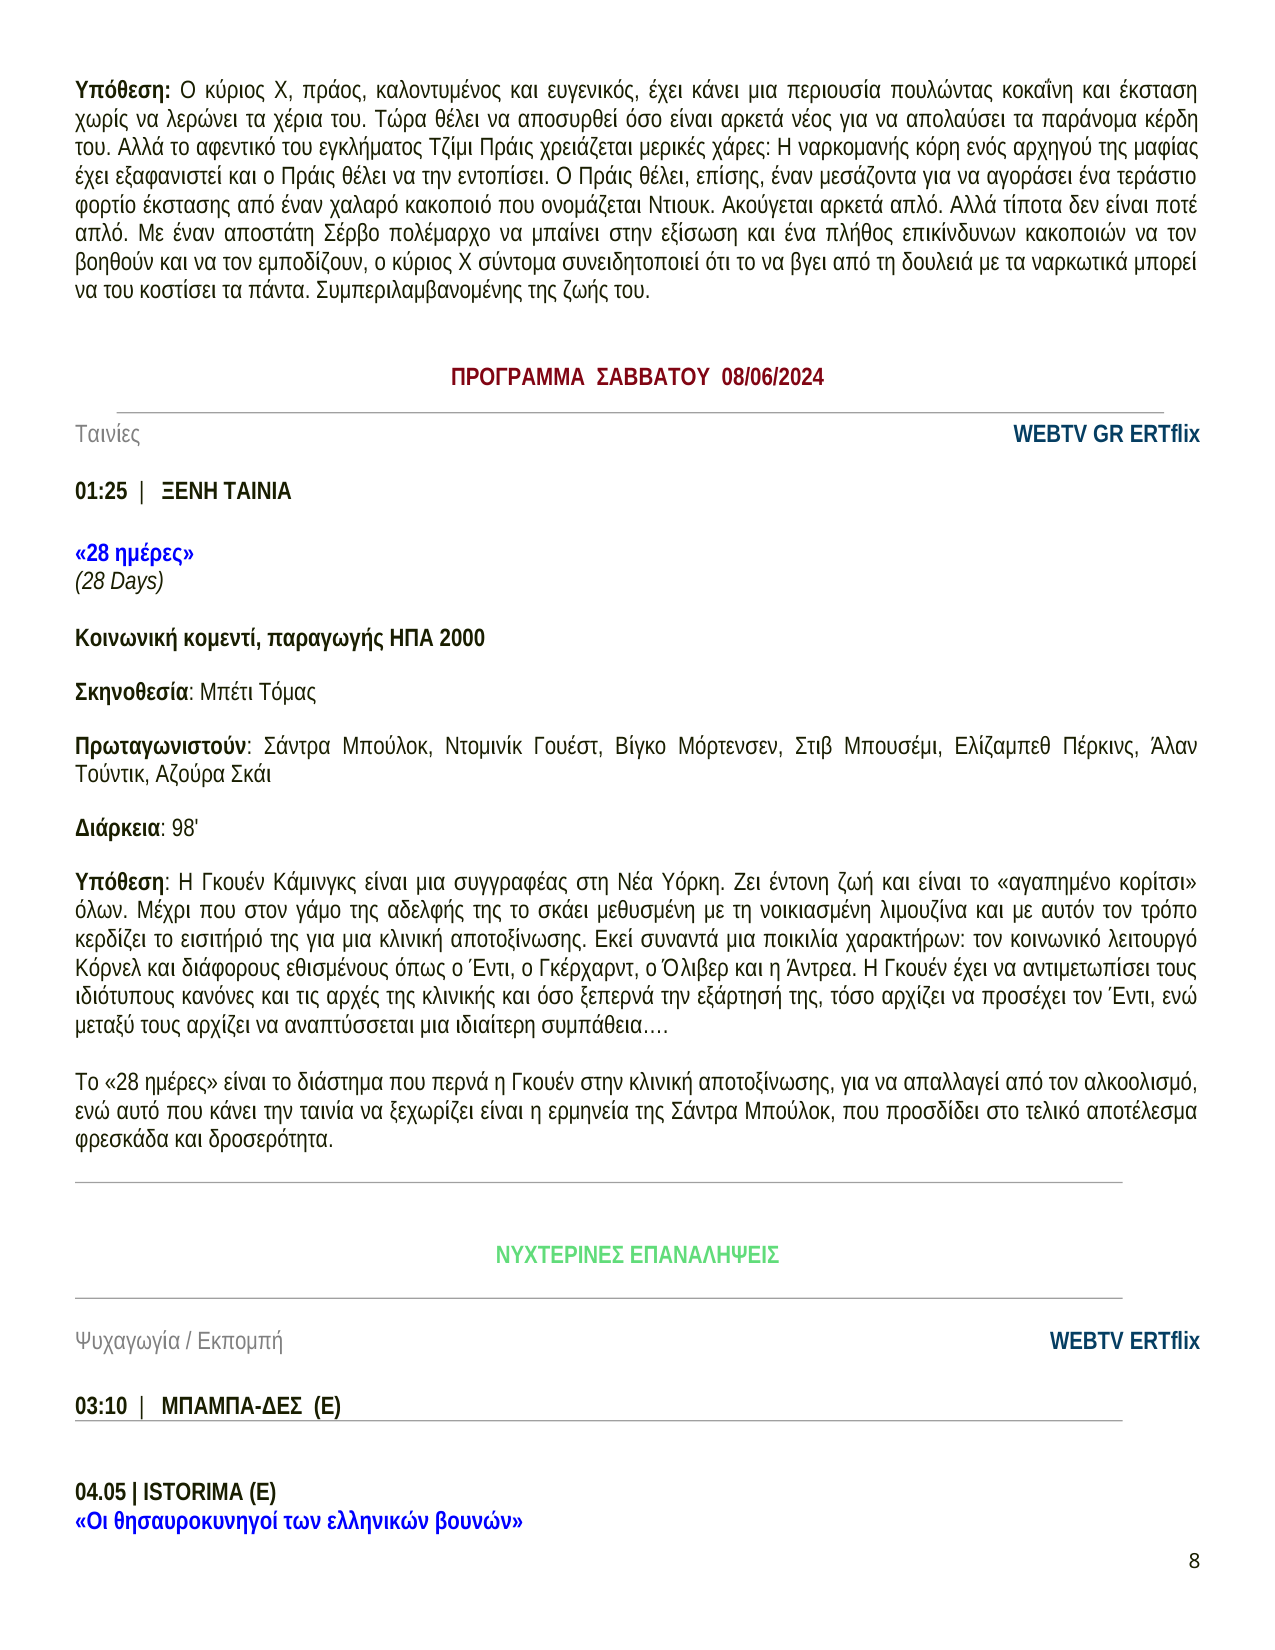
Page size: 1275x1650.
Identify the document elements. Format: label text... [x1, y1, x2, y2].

table_header WEBTV ERTflix [638, 1326, 1200, 1355]
text ΝΥΧΤΕΡΙΝΕΣ ΕΠΑΝΑΛΗΨΕΙΣ [75, 1240, 1200, 1268]
table_header Ψυχαγωγία / Εκπομπή [75, 1326, 637, 1355]
text «Οι θησαυροκυνηγοί των ελληνικών βουνών» [75, 1506, 1200, 1535]
table_header WEBTV GR ERTflix [638, 419, 1200, 447]
text «28 ημέρες» (28 Days) Κοινωνική κομεντί, παραγωγής ΗΠΑ 2000 [75, 530, 1200, 652]
text 04.05 | ISTORIMA (E) [75, 1449, 1200, 1506]
text Πρωταγωνιστούν: Σάντρα Μπούλοκ, Ντομινίκ Γουέστ, Βίγκο Μόρτενσεν, Στιβ Μπουσέμι, Ελίζαμπεθ Πέρκινς, Άλαν Τούντικ, Αζούρα Σκάι [75, 731, 1200, 788]
text Το «28 ημέρες» είναι το διάστημα που περνά η Γκουέν στην κλινική αποτοξίνωσης, για να απαλλαγεί από τον αλκοολισμό, ενώ αυτό που κάνει την ταινία να ξεχωρίζει είναι η ερμηνεία της Σάντρα Μπούλοκ, που προσδίδει στο τελικό αποτέλεσμα φρεσκάδα και δροσερότητα. [75, 1067, 1200, 1153]
text Υπόθεση: Η Γκουέν Κάμινγκς είναι μια συγγραφέας στη Νέα Υόρκη. Ζει έντονη ζωή και είναι το «αγαπημένο κορίτσι» όλων. Μέχρι που στον γάμο της αδελφής της το σκάει μεθυσμένη με τη νοικιασμένη λιμουζίνα και με αυτόν τον τρόπο κερδίζει το εισιτήριό της για μια κλινική αποτοξίνωσης. Εκεί συναντά μια ποικιλία χαρακτήρων: τον κοινωνικό λειτουργό Κόρνελ και διάφορους εθισμένους όπως ο Έντι, o Γκέρχαρντ, o Όλιβερ και η Άντρεα. Η Γκουέν έχει να αντιμετωπίσει τους ιδιότυπους κανόνες και τις αρχές της κλινικής και όσο ξεπερνά την εξάρτησή της, τόσο αρχίζει να προσέχει τον Έντι, ενώ μεταξύ τους αρχίζει να αναπτύσσεται μια ιδιαίτερη συμπάθεια…. [75, 867, 1200, 1038]
text 03:10 | ΜΠΑΜΠΑ-ΔΕΣ (E) [75, 1355, 1200, 1420]
table_header Ταινίες [75, 419, 637, 447]
text 01:25 | ΞΕΝΗ ΤΑΙΝΙΑ [75, 447, 1200, 505]
text Υπόθεση: Ο κύριος Χ, πράος, καλοντυμένος και ευγενικός, έχει κάνει μια περιουσία πουλώντας κοκαΐνη και έκσταση χωρίς να λερώνει τα χέρια του. Τώρα θέλει να αποσυρθεί όσο είναι αρκετά νέος για να απολαύσει τα παράνομα κέρδη του. Αλλά το αφεντικό του εγκλήματος Τζίμι Πράις χρειάζεται μερικές χάρες: Η ναρκομανής κόρη ενός αρχηγού της μαφίας έχει εξαφανιστεί και ο Πράις θέλει να την εντοπίσει. Ο Πράις θέλει, επίσης, έναν μεσάζοντα για να αγοράσει ένα τεράστιο φορτίο έκστασης από έναν χαλαρό κακοποιό που ονομάζεται Ντιουκ. Ακούγεται αρκετά απλό. Αλλά τίποτα δεν είναι ποτέ απλό. Με έναν αποστάτη Σέρβο πολέμαρχο να μπαίνει στην εξίσωση και ένα πλήθος επικίνδυνων κακοποιών να τον βοηθούν και να τον εμποδίζουν, ο κύριος Χ σύντομα συνειδητοποιεί ότι το να βγει από τη δουλειά με τα ναρκωτικά μπορεί να του κοστίσει τα πάντα. Συμπεριλαμβανομένης της ζωής του. [75, 75, 1200, 304]
text Διάρκεια: 98' [75, 813, 1200, 842]
text Σκηνοθεσία: Μπέτι Τόμας [75, 677, 1200, 706]
text ΠΡΟΓΡΑΜΜΑ ΣΑΒΒΑΤΟΥ 08/06/2024 [75, 361, 1200, 390]
